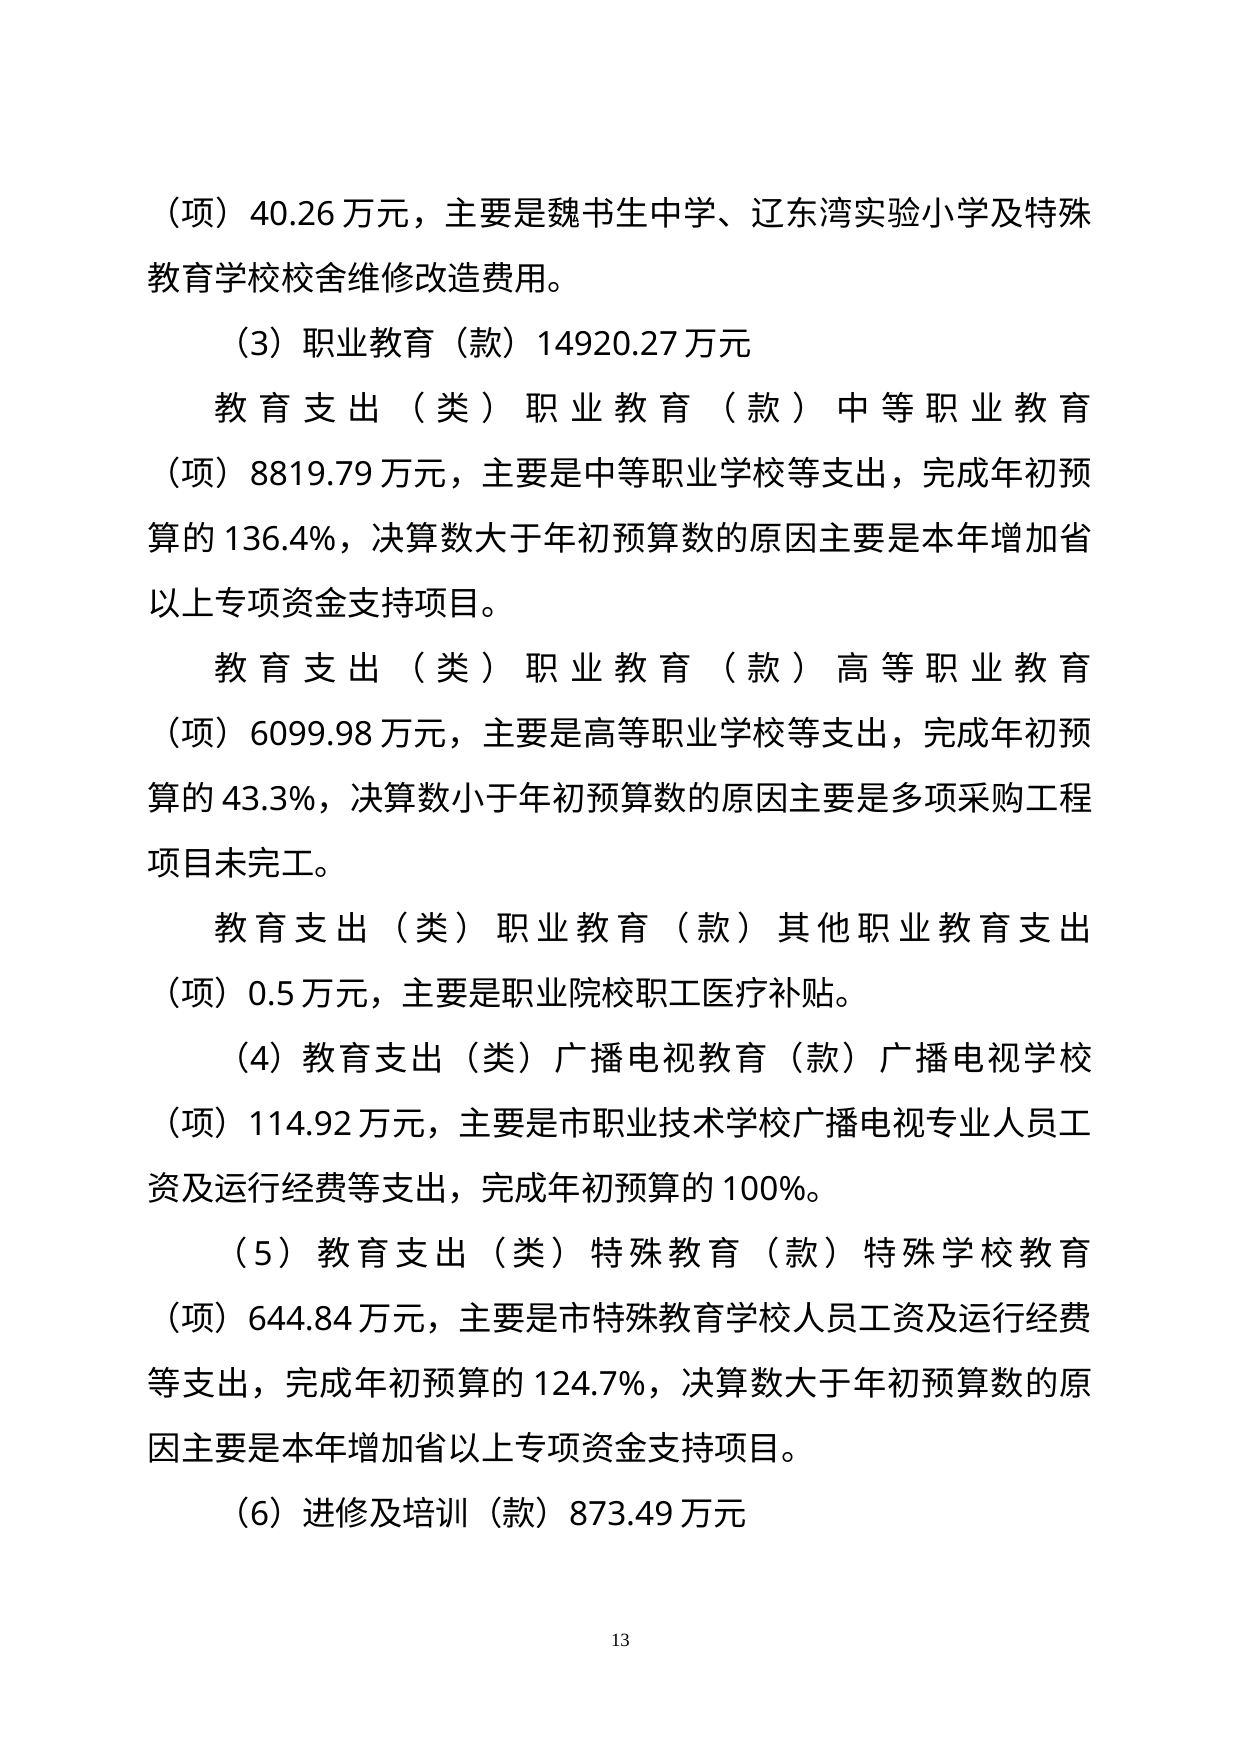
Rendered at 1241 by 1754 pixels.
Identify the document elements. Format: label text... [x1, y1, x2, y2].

list 教育支出（类）职业教育（款）高等职业教育（项）6099.98万元，主要是高等职业学校等支出，完成年初预算的43.3%，决算数小于年初预算数的原因主要是多项采购工程项目未完工。 [148, 633, 1092, 893]
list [148, 178, 1092, 308]
list 职业教育（款）14920.27万元 [148, 308, 1092, 373]
list （5）教育支出（类）特殊教育（款）特殊学校教育（项）644.84万元，主要是市特殊教育学校人员工资及运行经费等支出，完成年初预算的124.7%，决算数大于年初预算数的原因主要是本年增加省以上专项资金支持项目。 [148, 1218, 1092, 1478]
list 教育支出（类）职业教育（款）中等职业教育（项）8819.79万元，主要是中等职业学校等支出，完成年初预算的136.4%，决算数大于年初预算数的原因主要是本年增加省以上专项资金支持项目。 [148, 373, 1092, 633]
text （6）进修及培训（款）873.49万元 [148, 1478, 1092, 1543]
list 教育支出（类）广播电视教育（款）广播电视学校（项）114.92万元，主要是市职业技术学校广播电视专业人员工资及运行经费等支出，完成年初预算的100%。 [148, 1023, 1092, 1218]
list 教育支出（类）职业教育（款）其他职业教育支出（项）0.5万元，主要是职业院校职工医疗补贴。 [148, 893, 1092, 1023]
